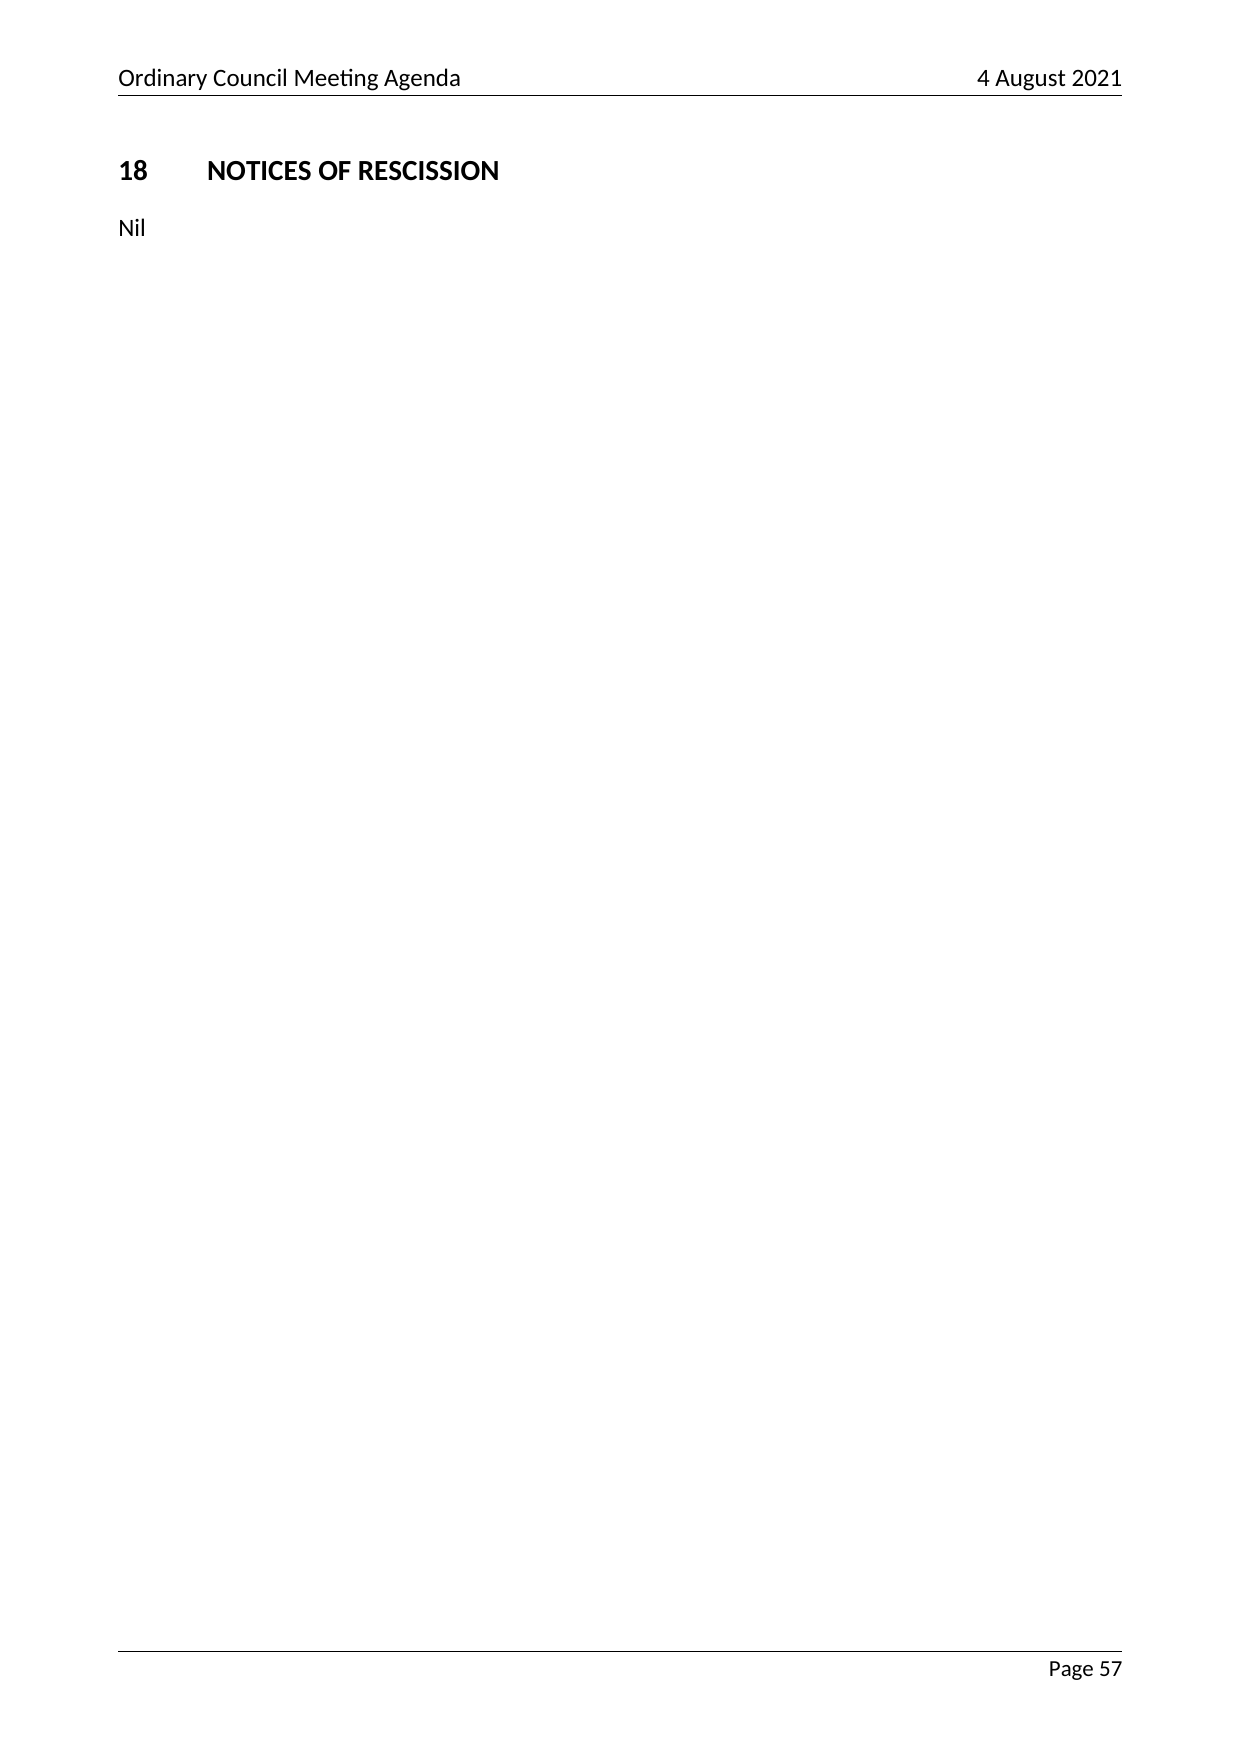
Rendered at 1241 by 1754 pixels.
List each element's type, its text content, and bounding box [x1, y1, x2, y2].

text 18 Notices of Rescission [118, 152, 1122, 188]
text Nil [118, 213, 1122, 243]
